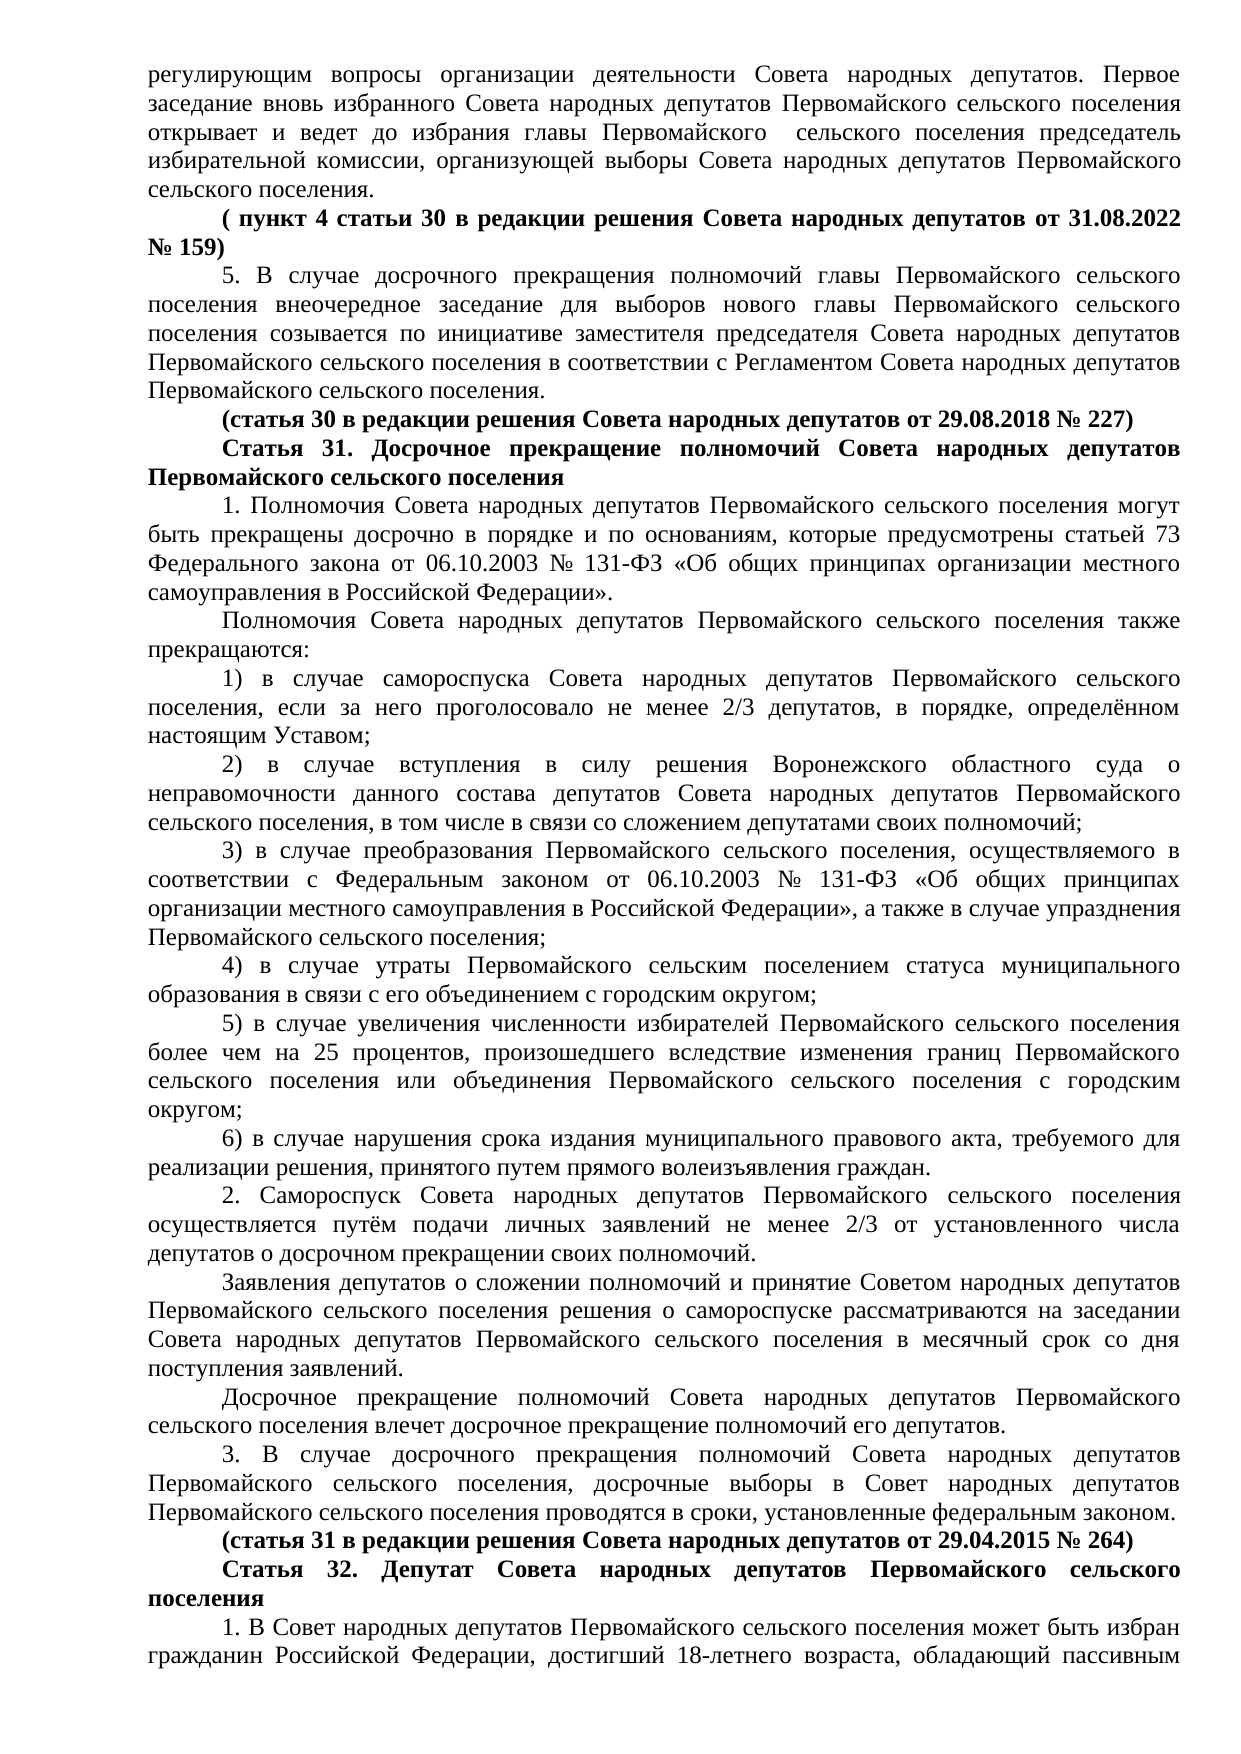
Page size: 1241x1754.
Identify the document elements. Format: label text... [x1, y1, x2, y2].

text (статья 31 в редакции решения Совета народных депутатов от 29.04.2015 № 264) [900, 1525, 1181, 1554]
text (статья 30 в редакции решения Совета народных депутатов от 29.08.2018 № 227) [907, 404, 1181, 433]
text ( пункт 4 статьи 30 в редакции решения Совета народных депутатов от 31.08.2022 № 159) [148, 203, 1181, 260]
text Полномочия Совета народных депутатов Первомайского сельского поселения также прекращаются: [148, 605, 1181, 663]
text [148, 1612, 1181, 1669]
text Заявления депутатов о сложении полномочий и принятие Советом народных депутатов Первомайского сельского поселения решения о самороспуске рассматриваются на заседании Совета народных депутатов Первомайского сельского поселения в месячный срок со дня поступления заявлений. [148, 1267, 1181, 1382]
text 5) в случае увеличения численности избирателей Первомайского сельского поселения более чем на 25 процентов, произошедшего вследствие изменения границ Первомайского сельского поселения или объединения Первомайского сельского поселения с городским округом; [148, 1008, 1181, 1123]
text 2) в случае вступления в силу решения Воронежского областного суда о неправомочности данного состава депутатов Совета народных депутатов Первомайского сельского поселения, в том числе в связи со сложением депутатами своих полномочий; [148, 749, 1181, 835]
text 6) в случае нарушения срока издания муниципального правового акта, требуемого для реализации решения, принятого путем прямого волеизъявления граждан. [148, 1123, 1181, 1180]
text 3. В случае досрочного прекращения полномочий Совета народных депутатов Первомайского сельского поселения, досрочные выборы в Совет народных депутатов Первомайского сельского поселения проводятся в сроки, установленные федеральным законом. [148, 1439, 1181, 1525]
text (статья 31 в редакции решения Совета народных депутатов от 29.04.2015 № 264) [148, 1525, 582, 1554]
text 4) в случае утраты Первомайского сельским поселением статуса муниципального образования в связи с его объединением с городским округом; [148, 950, 1181, 1008]
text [148, 59, 1181, 203]
text 1. Полномочия Совета народных депутатов Первомайского сельского поселения могут быть прекращены досрочно в порядке и по основаниям, которые предусмотрены статьей 73 Федерального закона от 06.10.2003 № 131-ФЗ «Об общих принципах организации местного самоуправления в Российской Федерации». [148, 490, 1181, 605]
text 2. Самороспуск Совета народных депутатов Первомайского сельского поселения осуществляется путём подачи личных заявлений не менее 2/3 от установленного числа депутатов о досрочном прекращении своих полномочий. [148, 1180, 1181, 1267]
text Статья 32. Депутат Совета народных депутатов Первомайского сельского поселения [148, 1554, 1181, 1612]
text Статья 31. Досрочное прекращение полномочий Совета народных депутатов Первомайского сельского поселения [148, 433, 1181, 490]
text Досрочное прекращение полномочий Совета народных депутатов Первомайского сельского поселения влечет досрочное прекращение полномочий его депутатов. [148, 1382, 1181, 1439]
text 3) в случае преобразования Первомайского сельского поселения, осуществляемого в соответствии с Федеральным законом от 06.10.2003 № 131-ФЗ «Об общих принципах организации местного самоуправления в Российской Федерации», а также в случае упразднения Первомайского сельского поселения; [148, 835, 1181, 950]
text 1) в случае самороспуска Совета народных депутатов Первомайского сельского поселения, если за него проголосовало не менее 2/3 депутатов, в порядке, определённом настоящим Уставом; [148, 663, 1181, 749]
text 5. В случае досрочного прекращения полномочий главы Первомайского сельского поселения внеочередное заседание для выборов нового главы Первомайского сельского поселения созывается по инициативе заместителя председателя Совета народных депутатов Первомайского сельского поселения в соответствии с Регламентом Совета народных депутатов Первомайского сельского поселения. [148, 260, 1181, 404]
text (статья 30 в редакции решения Совета народных депутатов от 29.08.2018 № 227) [148, 404, 582, 433]
